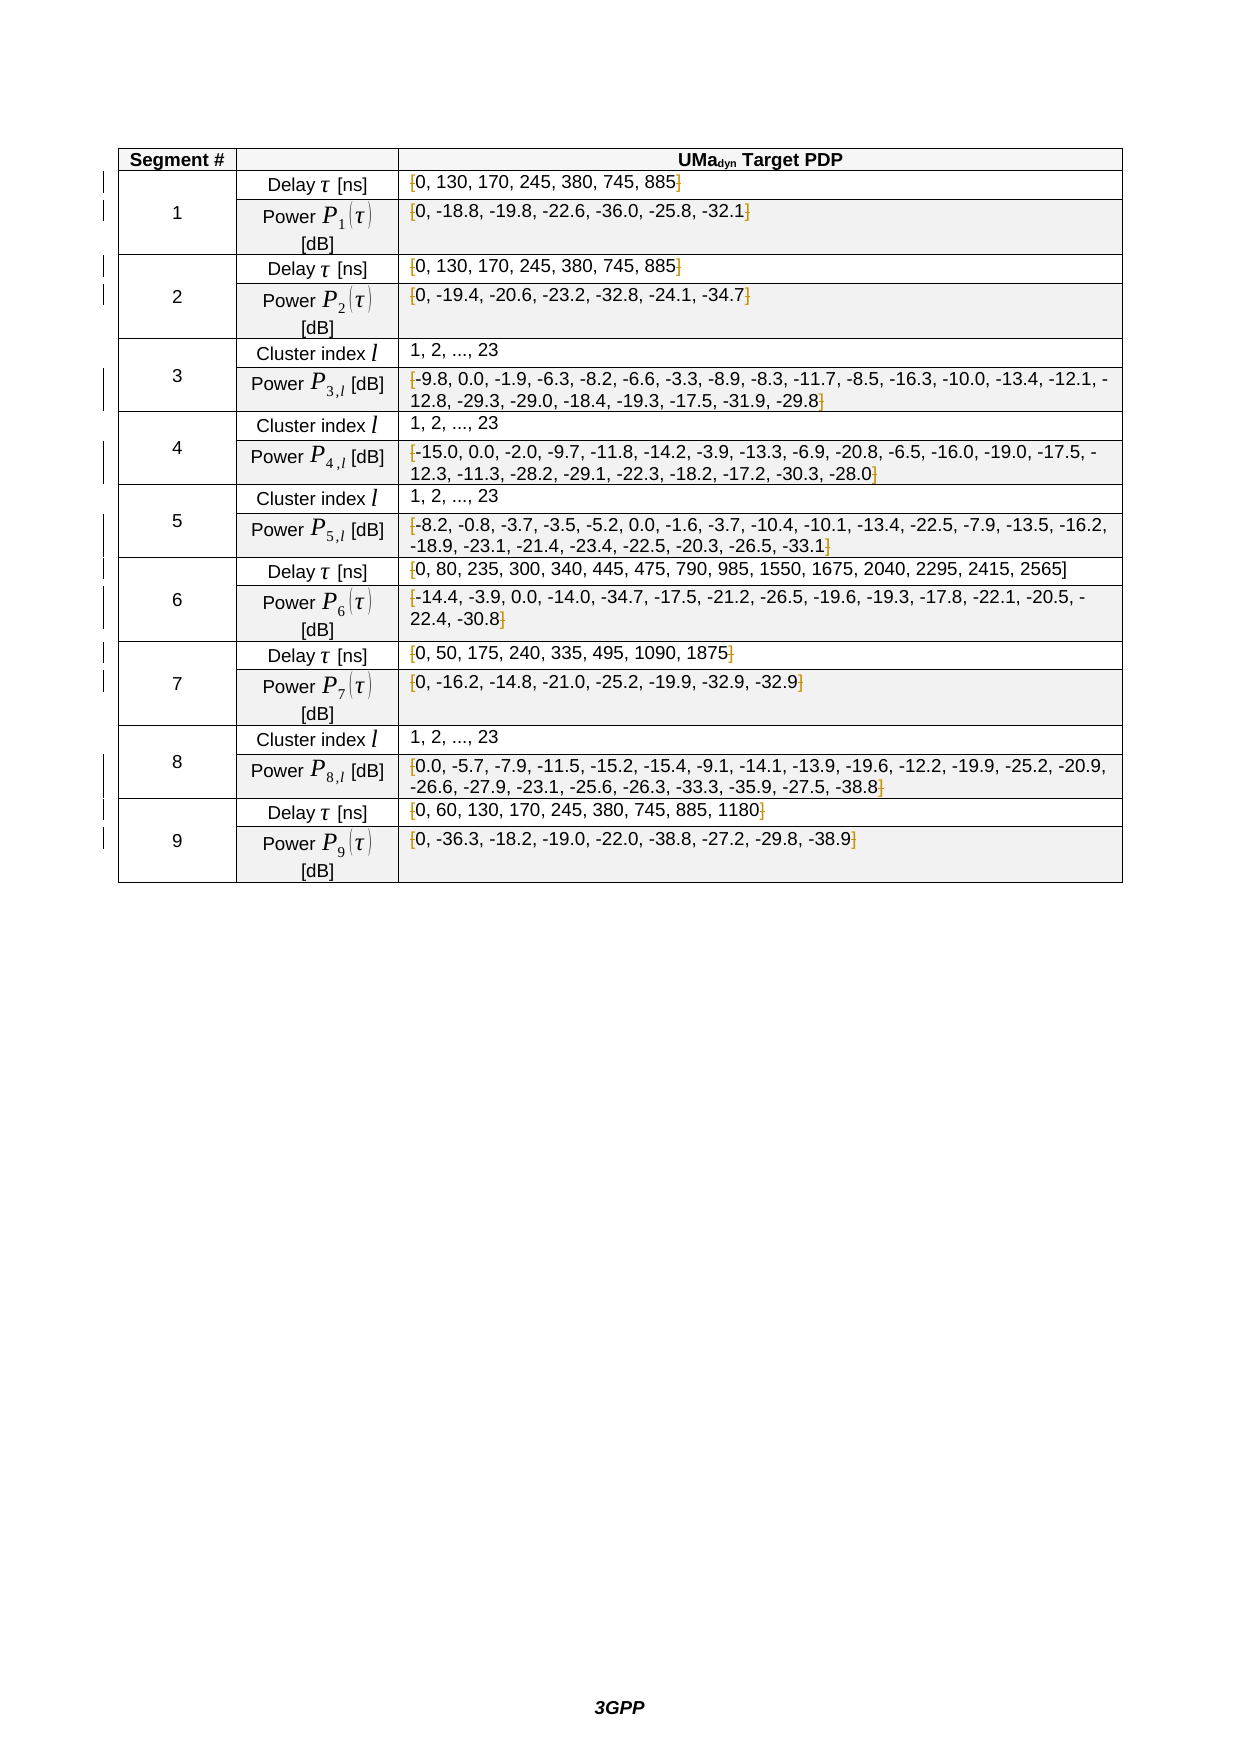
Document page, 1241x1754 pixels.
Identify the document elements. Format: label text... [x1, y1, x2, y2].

table_cell 9 [119, 799, 236, 882]
table_cell 1 [119, 171, 236, 254]
table_cell Delay [ns] [237, 558, 398, 585]
table_cell Cluster index [237, 339, 398, 367]
table_cell -14.4, -3.9, 0.0, -14.0, -34.7, -17.5, -21.2, -26.5, -19.6, -19.3, -17.8, -22.1, -20.5, -22.4, -30.8 [399, 586, 1122, 641]
table_cell 1, 2, ..., 23 [399, 339, 1122, 367]
table_cell 3 [119, 339, 236, 411]
table_cell 0, 60, 130, 170, 245, 380, 745, 885, 1180 [399, 799, 1122, 826]
table_cell -15.0, 0.0, -2.0, -9.7, -11.8, -14.2, -3.9, -13.3, -6.9, -20.8, -6.5, -16.0, -19.0, -17.5, -12.3, -11.3, -28.2, -29.1, -22.3, -18.2, -17.2, -30.3, -28.0 [399, 441, 1122, 484]
table_cell Delay [ns] [237, 642, 398, 669]
table_header Segment # [119, 149, 236, 170]
table_cell 0, -18.8, -19.8, -22.6, -36.0, -25.8, -32.1 [399, 200, 1122, 254]
table_cell 2 [119, 255, 236, 338]
table_cell 0, -36.3, -18.2, -19.0, -22.0, -38.8, -27.2, -29.8, -38.9 [399, 827, 1122, 882]
table_cell Power [dB] [237, 200, 398, 254]
table_cell Power [dB] [237, 368, 398, 411]
table_cell 0.0, -5.7, -7.9, -11.5, -15.2, -15.4, -9.1, -14.1, -13.9, -19.6, -12.2, -19.9, -25.2, -20.9, -26.6, -27.9, -23.1, -25.6, -26.3, -33.3, -35.9, -27.5, -38.8 [399, 755, 1122, 798]
table_cell Power [dB] [237, 514, 398, 557]
table_cell Power [dB] [237, 827, 398, 882]
table_cell Delay [ns] [237, 171, 398, 199]
table_cell 1, 2, ..., 23 [399, 726, 1122, 753]
table_cell 6 [119, 558, 236, 641]
table_cell Cluster index [237, 726, 398, 753]
table_cell 1, 2, ..., 23 [399, 412, 1122, 440]
table_cell Power [dB] [237, 586, 398, 641]
table_cell Power [dB] [237, 670, 398, 725]
table_cell Cluster index [237, 412, 398, 440]
table_cell -9.8, 0.0, -1.9, -6.3, -8.2, -6.6, -3.3, -8.9, -8.3, -11.7, -8.5, -16.3, -10.0, -13.4, -12.1, -12.8, -29.3, -29.0, -18.4, -19.3, -17.5, -31.9, -29.8 [399, 368, 1122, 411]
table_cell Cluster index [237, 485, 398, 512]
table_cell 0, 50, 175, 240, 335, 495, 1090, 1875 [399, 642, 1122, 669]
table_cell 0, -16.2, -14.8, -21.0, -25.2, -19.9, -32.9, -32.9 [399, 670, 1122, 725]
table_cell -8.2, -0.8, -3.7, -3.5, -5.2, 0.0, -1.6, -3.7, -10.4, -10.1, -13.4, -22.5, -7.9, -13.5, -16.2, -18.9, -23.1, -21.4, -23.4, -22.5, -20.3, -26.5, -33.1 [399, 514, 1122, 557]
table_cell Power [dB] [237, 441, 398, 484]
table_cell 4 [119, 412, 236, 484]
table_header UMadyn Target PDP [399, 149, 1122, 170]
table_cell 7 [119, 642, 236, 725]
table_cell 8 [119, 726, 236, 798]
table_cell 0, 130, 170, 245, 380, 745, 885 [399, 255, 1122, 283]
table_cell Delay [ns] [237, 799, 398, 826]
table_cell 1, 2, ..., 23 [399, 485, 1122, 512]
table_cell Power [dB] [237, 284, 398, 338]
table_cell Delay [ns] [237, 255, 398, 283]
table_cell 5 [119, 485, 236, 557]
table_header [237, 149, 398, 170]
table_cell 0, -19.4, -20.6, -23.2, -32.8, -24.1, -34.7 [399, 284, 1122, 338]
table_cell Power [dB] [237, 755, 398, 798]
table_cell 0, 130, 170, 245, 380, 745, 885 [399, 171, 1122, 199]
table_cell 0, 80, 235, 300, 340, 445, 475, 790, 985, 1550, 1675, 2040, 2295, 2415, 2565] [399, 558, 1122, 585]
